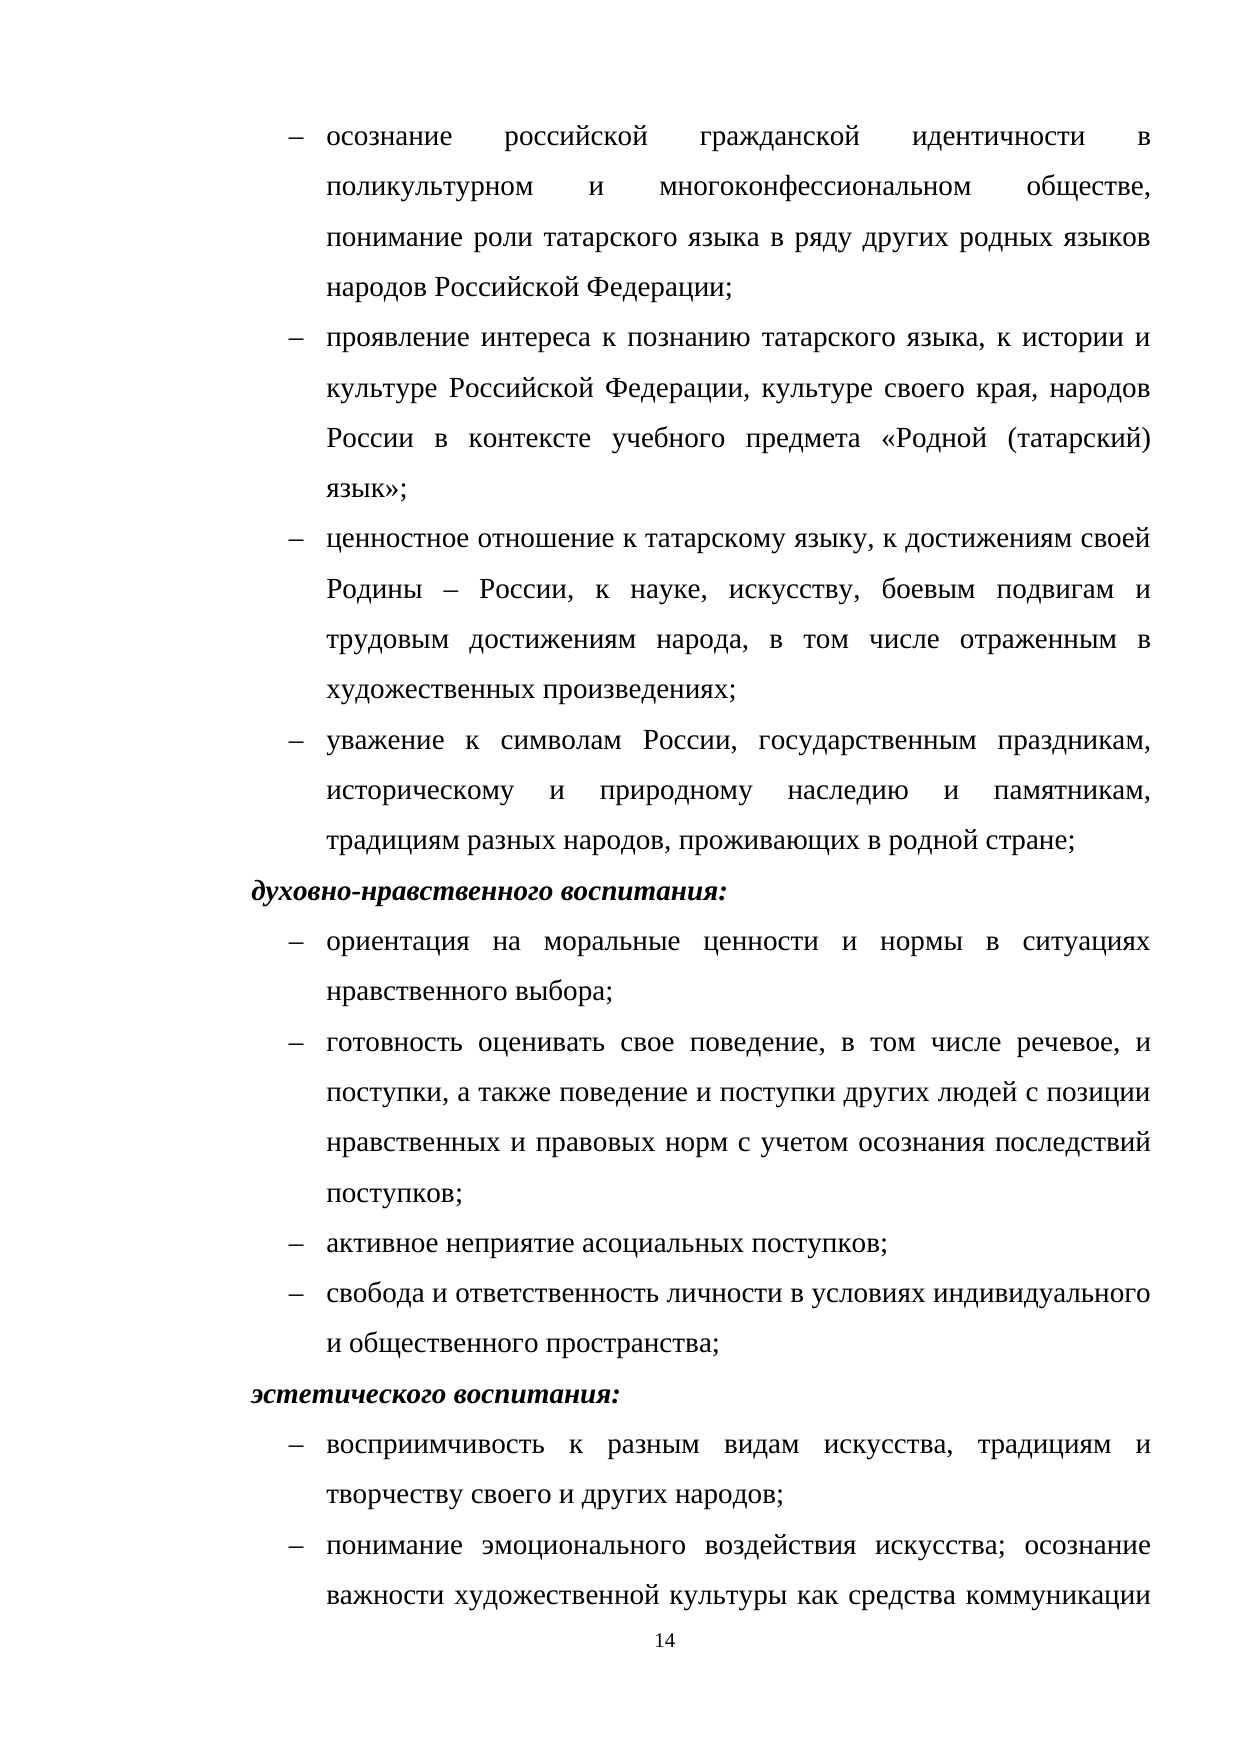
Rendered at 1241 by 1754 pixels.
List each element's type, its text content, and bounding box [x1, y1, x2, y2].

list проявление интереса к познанию татарского языка, к истории и культуре Российской Федерации, культуре своего края, народов России в контексте учебного предмета «Родной (татарский) язык»; [288, 319, 1152, 504]
list осознание российской гражданской идентичности в поликультурном и многоконфессиональном обществе, понимание роли татарского языка в ряду других родных языков народов Российской Федерации; [288, 118, 1152, 303]
list восприимчивость к разным видам искусства, традициям и творчеству своего и других народов; [288, 1426, 1152, 1510]
list уважение к символам России, государственным праздникам, историческому и природному наследию и памятникам, традициям разных народов, проживающих в родной стране; [288, 722, 1152, 856]
list свобода и ответственность личности в условиях индивидуального и общественного пространства; [288, 1275, 1152, 1359]
list ценностное отношение к татарскому языку, к достижениям своей Родины – России, к науке, искусству, боевым подвигам и трудовым достижениям народа, в том числе отраженным в художественных произведениях; [288, 521, 1152, 705]
list активное неприятие асоциальных поступков; [288, 1225, 1152, 1258]
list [288, 1527, 1152, 1611]
list ориентация на моральные ценности и нормы в ситуациях нравственного выбора; [288, 923, 1152, 1007]
text духовно-нравственного воспитания: [177, 873, 1152, 906]
text эстетического воспитания: [177, 1376, 1152, 1409]
list готовность оценивать свое поведение, в том числе речевое, и поступки, а также поведение и поступки других людей с позиции нравственных и правовых норм с учетом осознания последствий поступков; [288, 1024, 1152, 1208]
